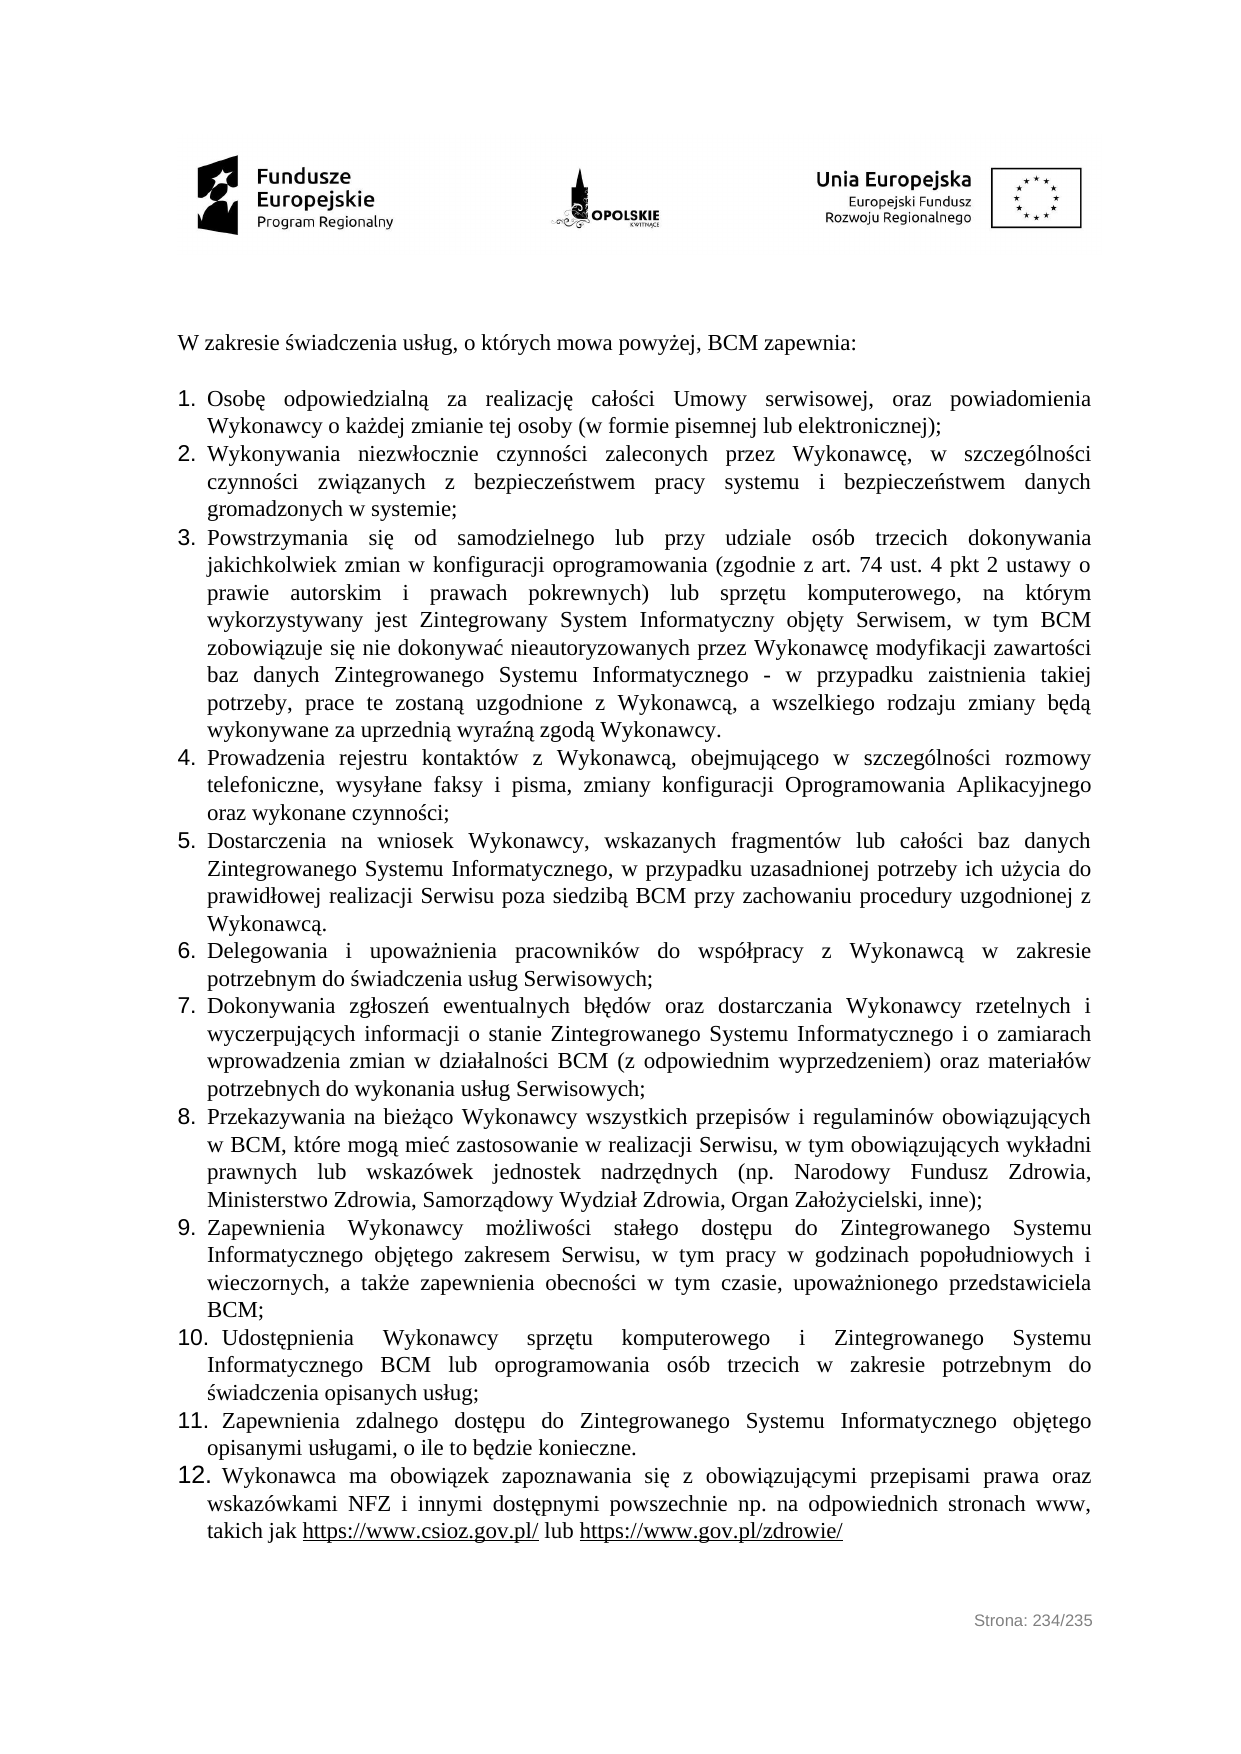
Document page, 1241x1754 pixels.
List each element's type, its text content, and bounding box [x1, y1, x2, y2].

list Prowadzenia rejestru kontaktów z Wykonawcą, obejmującego w szczególności rozmowy telefoniczne, wysyłane faksy i pisma, zmiany konfiguracji Oprogramowania Aplikacyjnego oraz wykonane czynności; [177, 743, 1092, 826]
text W zakresie świadczenia usług, o których mowa powyżej, BCM zapewnia: [148, 329, 1092, 356]
list Zapewnienia zdalnego dostępu do Zintegrowanego Systemu Informatycznego objętego opisanymi usługami, o ile to będzie konieczne. [177, 1406, 1092, 1461]
picture [177, 134, 1102, 255]
list Osobę odpowiedzialną za realizację całości Umowy serwisowej, oraz powiadomienia Wykonawcy o każdej zmianie tej osoby (w formie pisemnej lub elektronicznej); [177, 384, 1092, 439]
list Wykonawca ma obowiązek zapoznawania się z obowiązującymi przepisami prawa oraz wskazówkami NFZ i innymi dostępnymi powszechnie np. na odpowiednich stronach www, takich jak https://www.csioz.gov.pl/ lub https://www.gov.pl/zdrowie/ [177, 1462, 1092, 1544]
list Dostarczenia na wniosek Wykonawcy, wskazanych fragmentów lub całości baz danych Zintegrowanego Systemu Informatycznego, w przypadku uzasadnionej potrzeby ich użycia do prawidłowej realizacji Serwisu poza siedzibą BCM przy zachowaniu procedury uzgodnionej z Wykonawcą. [177, 826, 1092, 936]
list Zapewnienia Wykonawcy możliwości stałego dostępu do Zintegrowanego Systemu Informatycznego objętego zakresem Serwisu, w tym pracy w godzinach popołudniowych i wieczornych, a także zapewnienia obecności w tym czasie, upoważnionego przedstawiciela BCM; [177, 1213, 1092, 1323]
list Dokonywania zgłoszeń ewentualnych błędów oraz dostarczania Wykonawcy rzetelnych i wyczerpujących informacji o stanie Zintegrowanego Systemu Informatycznego i o zamiarach wprowadzenia zmian w działalności BCM (z odpowiednim wyprzedzeniem) oraz materiałów potrzebnych do wykonania usług Serwisowych; [177, 992, 1092, 1102]
list Delegowania i upoważnienia pracowników do współpracy z Wykonawcą w zakresie potrzebnym do świadczenia usług Serwisowych; [177, 937, 1092, 992]
list Powstrzymania się od samodzielnego lub przy udziale osób trzecich dokonywania jakichkolwiek zmian w konfiguracji oprogramowania (zgodnie z art. 74 ust. 4 pkt 2 ustawy o prawie autorskim i prawach pokrewnych) lub sprzętu komputerowego, na którym wykorzystywany jest Zintegrowany System Informatyczny objęty Serwisem, w tym BCM zobowiązuje się nie dokonywać nieautoryzowanych przez Wykonawcę modyfikacji zawartości baz danych Zintegrowanego Systemu Informatycznego - w przypadku zaistnienia takiej potrzeby, prace te zostaną uzgodnione z Wykonawcą, a wszelkiego rodzaju zmiany będą wykonywane za uprzednią wyraźną zgodą Wykonawcy. [177, 523, 1092, 743]
list Przekazywania na bieżąco Wykonawcy wszystkich przepisów i regulaminów obowiązujących w BCM, które mogą mieć zastosowanie w realizacji Serwisu, w tym obowiązujących wykładni prawnych lub wskazówek jednostek nadrzędnych (np. Narodowy Fundusz Zdrowia, Ministerstwo Zdrowia, Samorządowy Wydział Zdrowia, Organ Założycielski, inne); [177, 1102, 1092, 1212]
list Udostępnienia Wykonawcy sprzętu komputerowego i Zintegrowanego Systemu Informatycznego BCM lub oprogramowania osób trzecich w zakresie potrzebnym do świadczenia opisanych usług; [177, 1323, 1092, 1406]
list Wykonywania niezwłocznie czynności zaleconych przez Wykonawcę, w szczególności czynności związanych z bezpieczeństwem pracy systemu i bezpieczeństwem danych gromadzonych w systemie; [177, 440, 1092, 522]
